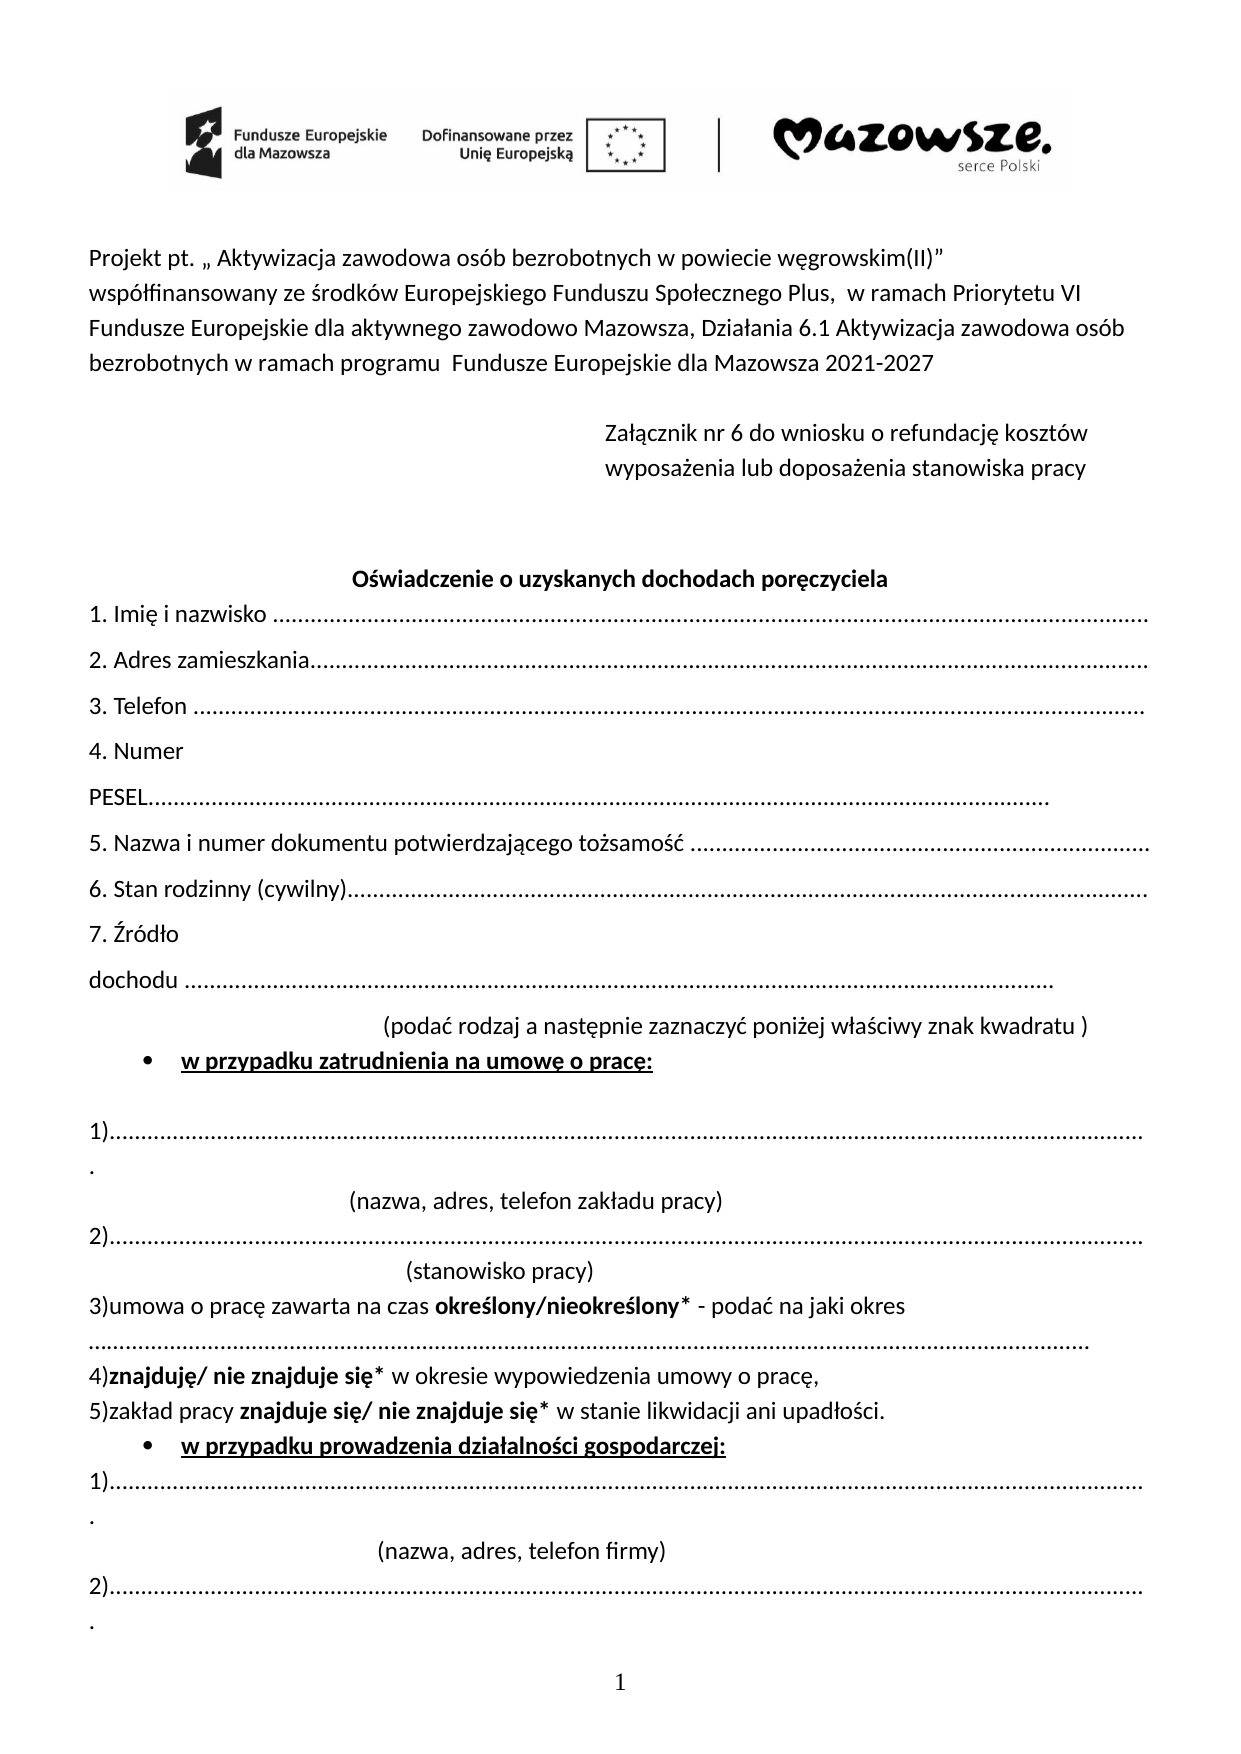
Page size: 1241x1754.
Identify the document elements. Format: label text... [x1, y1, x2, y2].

text 1)..................................................................................................................................................................... [89, 1115, 1152, 1180]
text 4. Numer PESEL............................................................................................................................................... [89, 736, 1152, 812]
text 5. Nazwa i numer dokumentu potwierdzającego tożsamość ......................................................................... [89, 827, 1152, 857]
text (podać rodzaj a następnie zaznaczyć poniżej właściwy znak kwadratu ) [89, 1010, 1152, 1040]
text 7. Źródło dochodu .......................................................................................................................................... [89, 918, 1152, 995]
text 2).................................................................................................................................................................... [89, 1220, 1152, 1250]
text (stanowisko pracy) [89, 1255, 1152, 1285]
text 1)..................................................................................................................................................................... [89, 1465, 1152, 1530]
text 3)umowa o pracę zawarta na czas określony/nieokreślony* - podać na jaki okres …............................................................................................................................................................ [89, 1290, 1152, 1355]
list w przypadku prowadzenia działalności gospodarczej: [143, 1430, 1152, 1460]
text 2. Adres zamieszkania..................................................................................................................................... [89, 644, 1152, 674]
list w przypadku zatrudnienia na umowę o pracę: [143, 1045, 1152, 1075]
text 2)..................................................................................................................................................................... [89, 1570, 1152, 1635]
text Załącznik nr 6 do wniosku o refundację kosztów wyposażenia lub doposażenia stanowiska pracy [605, 417, 1152, 483]
text Projekt pt. „ Aktywizacja zawodowa osób bezrobotnych w powiecie węgrowskim(II)” współfinansowany ze środków Europejskiego Funduszu Społecznego Plus, w ramach Priorytetu VI [89, 242, 1152, 308]
text 1. Imię i nazwisko ........................................................................................................................................... [89, 598, 1152, 629]
text 4)znajduję/ nie znajduje się* w okresie wypowiedzenia umowy o pracę, [89, 1360, 1152, 1390]
text (nazwa, adres, telefon firmy) [89, 1535, 1152, 1565]
text (nazwa, adres, telefon zakładu pracy) [89, 1185, 1152, 1215]
text 5)zakład pracy znajduje się/ nie znajduje się* w stanie likwidacji ani upadłości. [89, 1395, 1152, 1425]
text 6. Stan rodzinny (cywilny)............................................................................................................................... [89, 873, 1152, 903]
picture [170, 90, 1071, 191]
text Oświadczenie o uzyskanych dochodach poręczyciela [89, 563, 1152, 594]
text Fundusze Europejskie dla aktywnego zawodowo Mazowsza, Działania 6.1 Aktywizacja zawodowa osób bezrobotnych w ramach programu Fundusze Europejskie dla Mazowsza 2021-2027 [89, 312, 1152, 378]
text 3. Telefon ....................................................................................................................................................... [89, 690, 1152, 720]
